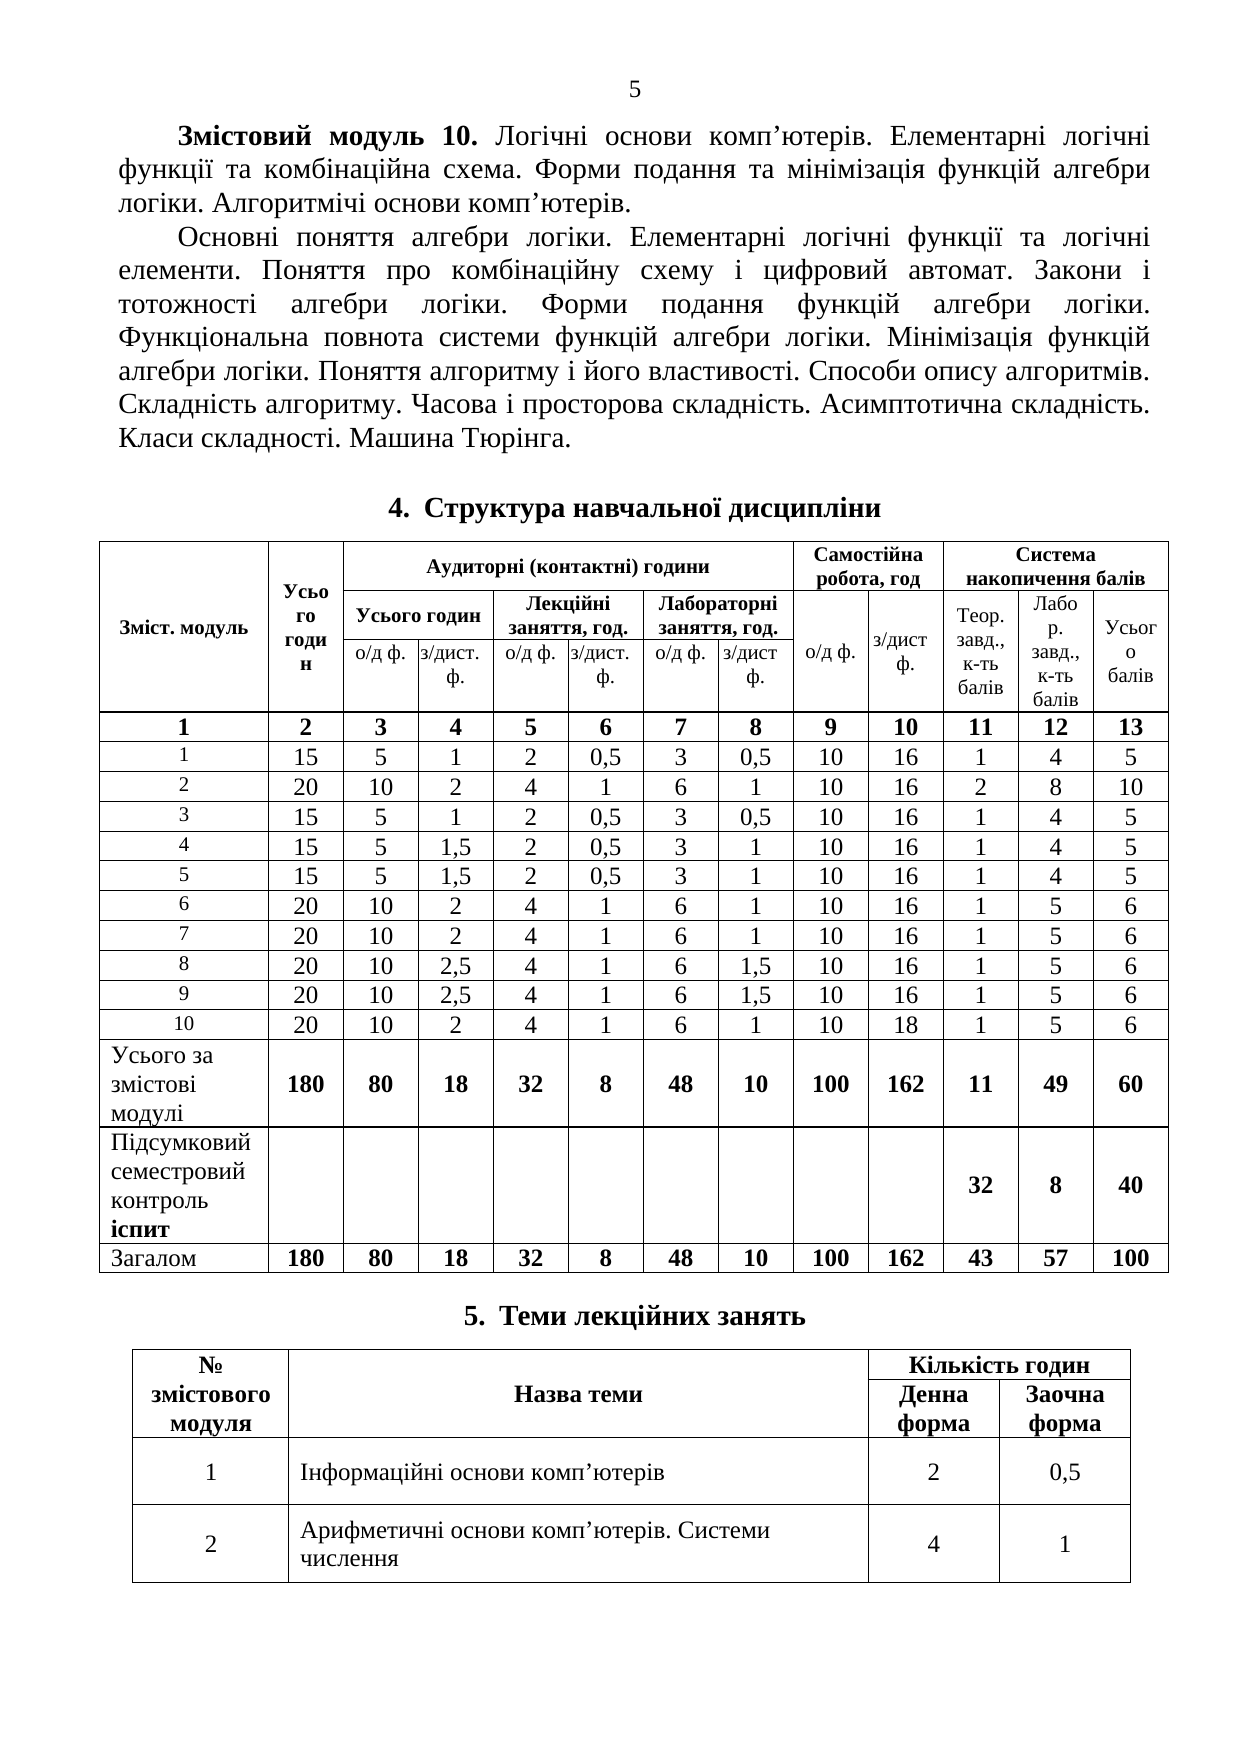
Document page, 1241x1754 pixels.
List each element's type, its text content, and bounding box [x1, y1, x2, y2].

table_cell 5 [1019, 951, 1093, 979]
table_cell 1 [569, 921, 643, 950]
table_cell 15 [269, 832, 343, 860]
table_cell 1 [944, 891, 1018, 920]
table_cell 3 [644, 861, 718, 890]
table_cell 2 [494, 802, 568, 831]
table_cell 180 [269, 1040, 343, 1126]
table_cell 1 [944, 1010, 1018, 1039]
table_cell 2 [869, 1438, 999, 1504]
table_cell 20 [269, 891, 343, 920]
table_cell 15 [269, 802, 343, 831]
table_header Зміст. модуль [100, 542, 268, 711]
table_cell 16 [869, 951, 943, 979]
table_cell 10 [794, 832, 868, 860]
table_cell 8 [1019, 772, 1093, 801]
table_cell 162 [869, 1040, 943, 1126]
table_cell 0,5 [719, 742, 793, 771]
table_cell 2 [494, 832, 568, 860]
table_cell 8 [719, 713, 793, 741]
table_cell 1 [100, 713, 268, 741]
table_cell 7 [644, 713, 718, 741]
table_cell 11 [944, 1040, 1018, 1126]
table_cell 1 [569, 772, 643, 801]
table_cell 8 [569, 1244, 643, 1272]
table_cell 20 [269, 772, 343, 801]
table_cell 10 [794, 802, 868, 831]
table_cell 1 [133, 1438, 288, 1504]
table_cell Підсумковий семестровий контроль іспит [100, 1128, 268, 1242]
table_cell Лабораторні заняття, год. [644, 591, 793, 639]
table_cell 4 [1019, 802, 1093, 831]
table_cell 3 [644, 832, 718, 860]
table_cell 2 [100, 772, 268, 801]
table_cell 1 [944, 832, 1018, 860]
table_cell 20 [269, 921, 343, 950]
table_cell 100 [1094, 1244, 1168, 1272]
table_cell о/д ф. [644, 640, 718, 711]
table_cell з/дист. ф. [569, 640, 643, 711]
table_cell 3 [344, 713, 418, 741]
table_cell Загалом [100, 1244, 268, 1272]
table_cell 1,5 [719, 981, 793, 1009]
table_cell 1 [1000, 1505, 1130, 1582]
table_cell 0,5 [719, 802, 793, 831]
table_cell 1,5 [419, 861, 493, 890]
table_cell 4 [1019, 742, 1093, 771]
table_cell 1 [944, 981, 1018, 1009]
table_cell 10 [794, 951, 868, 979]
table_cell 0,5 [569, 802, 643, 831]
table_cell 5 [1094, 832, 1168, 860]
subtitle Теми лекційних занять [118, 1298, 1152, 1332]
table_cell 16 [869, 981, 943, 1009]
table_cell [494, 1128, 568, 1242]
table_cell 4 [419, 713, 493, 741]
table_cell 1 [569, 1010, 643, 1039]
table_header № змістового модуля [133, 1350, 288, 1437]
table_cell 5 [1094, 742, 1168, 771]
table_cell 32 [494, 1040, 568, 1126]
table_cell [569, 1128, 643, 1242]
text Змістовий модуль 10. Логічні основи комп’ютерів. Елементарні логічні функції та комбінаційна схема. Форми подання та мінімізація функцій алгебри логіки. Алгоритмічі основи комп’ютерів. [118, 118, 1152, 219]
table_cell 6 [1094, 981, 1168, 1009]
table_cell 1 [719, 861, 793, 890]
table_cell 1 [944, 921, 1018, 950]
table_cell 3 [644, 742, 718, 771]
table_cell 80 [344, 1244, 418, 1272]
table_cell [869, 1128, 943, 1242]
table_cell 40 [1094, 1128, 1168, 1242]
table_cell 1,5 [419, 832, 493, 860]
table_cell 6 [644, 921, 718, 950]
table_cell 13 [1094, 713, 1168, 741]
table_cell 9 [100, 981, 268, 1009]
table_cell 43 [944, 1244, 1018, 1272]
table_cell 1 [100, 742, 268, 771]
table_cell 5 [344, 802, 418, 831]
table_cell 5 [1019, 891, 1093, 920]
table_cell Лекційні заняття, год. [494, 591, 643, 639]
table_cell о/д ф. [494, 640, 568, 711]
table_cell [269, 1128, 343, 1242]
table_cell 100 [794, 1040, 868, 1126]
table_cell 16 [869, 802, 943, 831]
table_cell 10 [719, 1244, 793, 1272]
table_cell 4 [100, 832, 268, 860]
table_cell 1 [419, 742, 493, 771]
table_cell Теор. завд., к-ть балів [944, 591, 1018, 711]
table_header Аудиторні (контактні) години [344, 542, 793, 590]
table_cell 5 [1019, 981, 1093, 1009]
table_cell 1 [944, 861, 1018, 890]
table_cell Лабор. завд., к-ть балів [1019, 591, 1093, 711]
table_cell 6 [1094, 891, 1168, 920]
table_cell 0,5 [569, 861, 643, 890]
table_cell 10 [100, 1010, 268, 1039]
table_cell 20 [269, 981, 343, 1009]
table_cell 0,5 [1000, 1438, 1130, 1504]
table_cell 10 [794, 861, 868, 890]
table_cell 0,5 [569, 742, 643, 771]
table_cell 10 [1094, 772, 1168, 801]
table_cell 10 [344, 772, 418, 801]
table_cell 2 [494, 742, 568, 771]
table_cell 15 [269, 861, 343, 890]
table_cell 1 [719, 832, 793, 860]
table_cell 16 [869, 772, 943, 801]
table_cell 1 [944, 951, 1018, 979]
table_cell Арифметичні основи комп’ютерів. Системи числення [289, 1505, 868, 1582]
table_cell [794, 1128, 868, 1242]
table_cell 10 [794, 981, 868, 1009]
table_cell 6 [1094, 1010, 1168, 1039]
table_cell 6 [644, 772, 718, 801]
table_cell з/дист. ф. [419, 640, 493, 711]
table_cell 48 [644, 1040, 718, 1126]
table_cell 10 [794, 891, 868, 920]
table_cell 1,5 [719, 951, 793, 979]
table_cell Усього годин [344, 591, 493, 639]
table_cell 5 [1019, 1010, 1093, 1039]
table_cell 10 [344, 1010, 418, 1039]
table_cell 8 [1019, 1128, 1093, 1242]
table_cell 5 [1094, 802, 1168, 831]
table_cell 18 [419, 1244, 493, 1272]
table_cell 5 [344, 742, 418, 771]
table_cell 2,5 [419, 951, 493, 979]
table_cell 4 [494, 981, 568, 1009]
table_cell 49 [1019, 1040, 1093, 1126]
table_cell 1 [719, 1010, 793, 1039]
table_cell 1 [719, 772, 793, 801]
table_header Система накопичення балів [944, 542, 1168, 590]
table_cell о/д ф. [794, 591, 868, 711]
table_cell 6 [100, 891, 268, 920]
table_cell 1 [569, 951, 643, 979]
table_cell 9 [794, 713, 868, 741]
table_cell 8 [100, 951, 268, 979]
table_cell 1 [569, 891, 643, 920]
table_cell [419, 1128, 493, 1242]
table_cell 57 [1019, 1244, 1093, 1272]
table_header Самостійна робота, год [794, 542, 943, 590]
table_cell 6 [1094, 921, 1168, 950]
table_cell Інформаційні основи комп’ютерів [289, 1438, 868, 1504]
table_cell 10 [719, 1040, 793, 1126]
table_cell [344, 1128, 418, 1242]
table_cell 6 [644, 891, 718, 920]
table_cell 0,5 [569, 832, 643, 860]
table_cell 6 [644, 1010, 718, 1039]
table_cell 10 [794, 1010, 868, 1039]
table_cell 2 [419, 921, 493, 950]
table_cell 1 [719, 921, 793, 950]
table_cell 10 [869, 713, 943, 741]
table_cell Денна форма [869, 1380, 999, 1437]
table_cell 10 [344, 951, 418, 979]
table_cell 15 [269, 742, 343, 771]
table_cell 10 [344, 921, 418, 950]
table_cell 1 [944, 742, 1018, 771]
table_cell 1 [719, 891, 793, 920]
table_cell 16 [869, 832, 943, 860]
table_header Усього годин [269, 542, 343, 711]
table_cell 8 [569, 1040, 643, 1126]
table_cell 5 [1094, 861, 1168, 890]
table_cell 5 [344, 861, 418, 890]
table_cell 100 [794, 1244, 868, 1272]
table_cell 4 [494, 921, 568, 950]
table_cell 10 [344, 891, 418, 920]
table_cell 18 [419, 1040, 493, 1126]
table_cell 5 [100, 861, 268, 890]
table_cell 2 [419, 772, 493, 801]
table_cell 2 [269, 713, 343, 741]
table_header Кількість годин [869, 1350, 1130, 1378]
table_cell Усього за змістові модулі [100, 1040, 268, 1126]
table_cell 5 [494, 713, 568, 741]
table_cell 32 [494, 1244, 568, 1272]
table_cell 6 [644, 951, 718, 979]
table_cell 10 [794, 921, 868, 950]
table_cell 2 [133, 1505, 288, 1582]
table_cell 6 [644, 981, 718, 1009]
table_cell 2,5 [419, 981, 493, 1009]
table_cell [644, 1128, 718, 1242]
table_cell 2 [494, 861, 568, 890]
table_cell 7 [100, 921, 268, 950]
table_cell 32 [944, 1128, 1018, 1242]
table_cell 48 [644, 1244, 718, 1272]
table_cell 4 [494, 891, 568, 920]
subtitle Структура навчальної дисципліни [118, 491, 1152, 524]
table_cell 11 [944, 713, 1018, 741]
table_cell 4 [869, 1505, 999, 1582]
table_cell 3 [100, 802, 268, 831]
table_cell 1 [569, 981, 643, 1009]
table_cell 1 [419, 802, 493, 831]
table_cell 4 [494, 951, 568, 979]
table_cell 80 [344, 1040, 418, 1126]
table_cell 2 [419, 1010, 493, 1039]
table_cell 18 [869, 1010, 943, 1039]
table_cell 10 [344, 981, 418, 1009]
table_cell 16 [869, 891, 943, 920]
table_cell 16 [869, 861, 943, 890]
table_cell 16 [869, 921, 943, 950]
table_cell о/д ф. [344, 640, 418, 711]
table_cell 10 [794, 742, 868, 771]
table_cell 1 [944, 802, 1018, 831]
table_cell 2 [944, 772, 1018, 801]
table_cell 10 [794, 772, 868, 801]
table_cell з/дист ф. [869, 591, 943, 711]
table_cell 4 [494, 772, 568, 801]
table_cell 60 [1094, 1040, 1168, 1126]
table_cell 4 [1019, 861, 1093, 890]
table_header Назва теми [289, 1350, 868, 1437]
table_cell 3 [644, 802, 718, 831]
table_cell 180 [269, 1244, 343, 1272]
table_cell 4 [494, 1010, 568, 1039]
table_cell 20 [269, 951, 343, 979]
table_cell 16 [869, 742, 943, 771]
table_cell з/дист ф. [719, 640, 793, 711]
table_cell 20 [269, 1010, 343, 1039]
table_cell 6 [569, 713, 643, 741]
table_cell 2 [419, 891, 493, 920]
table_cell 162 [869, 1244, 943, 1272]
table_cell [719, 1128, 793, 1242]
text Основні поняття алгебри логіки. Елементарні логічні функції та логічні елементи. Поняття про комбінаційну схему і цифровий автомат. Закони і тотожності алгебри логіки. Форми подання функцій алгебри логіки. Функціональна повнота системи функцій алгебри логіки. Мінімізація функцій алгебри логіки. Поняття алгоритму і його властивості. Способи опису алгоритмів. Складність алгоритму. Часова і просторова складність. Асимптотична складність. Класи складності. Машина Тюрінга. [118, 219, 1152, 453]
table_cell 12 [1019, 713, 1093, 741]
table_cell Усього балів [1094, 591, 1168, 711]
table_cell 6 [1094, 951, 1168, 979]
table_cell 5 [344, 832, 418, 860]
table_cell 4 [1019, 832, 1093, 860]
table_cell 5 [1019, 921, 1093, 950]
table_cell Заочна форма [1000, 1380, 1130, 1437]
